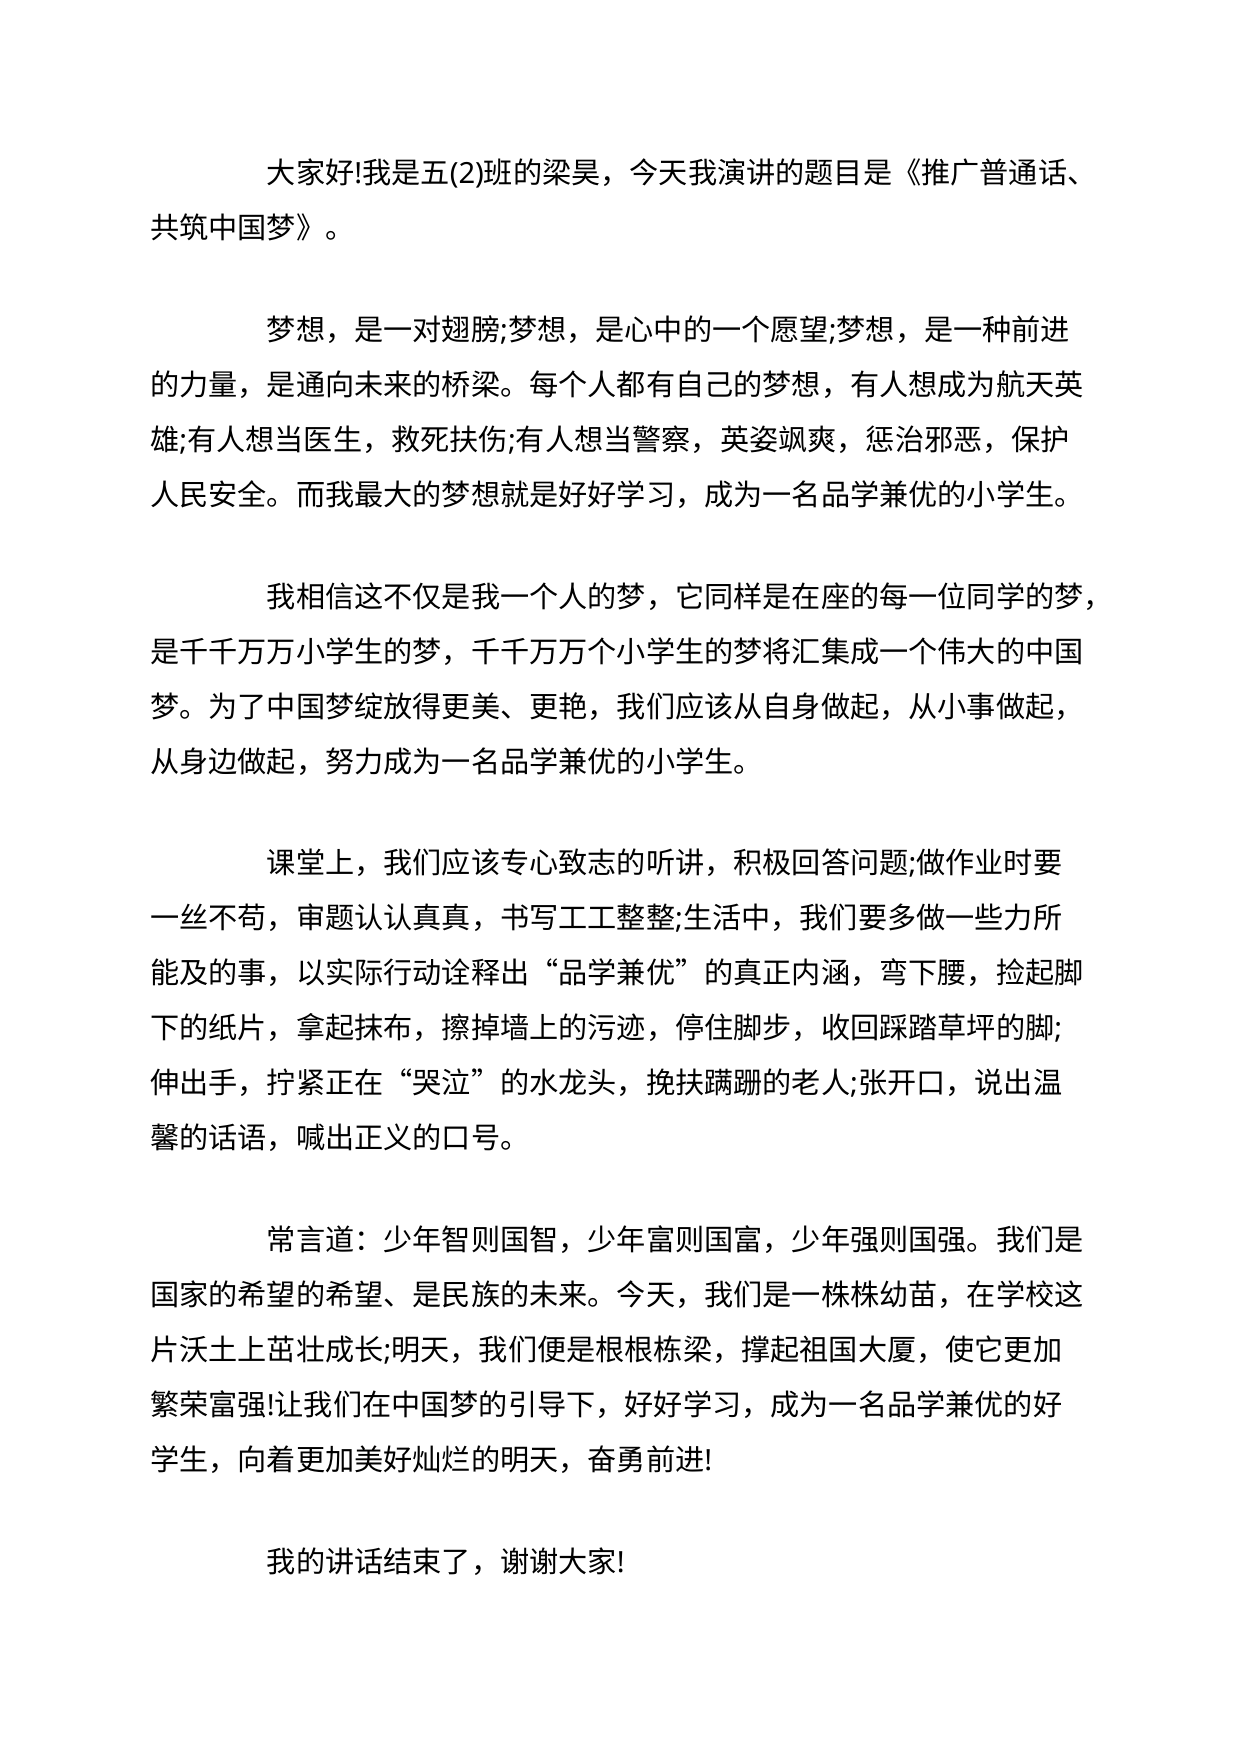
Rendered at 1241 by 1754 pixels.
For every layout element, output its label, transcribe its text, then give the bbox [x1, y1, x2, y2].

text 梦想，是一对翅膀;梦想，是心中的一个愿望;梦想，是一种前进的力量，是通向未来的桥梁。每个人都有自己的梦想，有人想成为航天英雄;有人想当医生，救死扶伤;有人想当警察，英姿飒爽，惩治邪恶，保护人民安全。而我最大的梦想就是好好学习，成为一名品学兼优的小学生。 [150, 307, 1090, 514]
text 大家好!我是五(2)班的梁昊，今天我演讲的题目是《推广普通话、共筑中国梦》。 [150, 150, 1090, 247]
text 常言道：少年智则国智，少年富则国富，少年强则国强。我们是国家的希望的希望、是民族的未来。今天，我们是一株株幼苗，在学校这片沃土上茁壮成长;明天，我们便是根根栋梁，撑起祖国大厦，使它更加繁荣富强!让我们在中国梦的引导下，好好学习，成为一名品学兼优的好学生，向着更加美好灿烂的明天，奋勇前进! [150, 1217, 1090, 1479]
text 课堂上，我们应该专心致志的听讲，积极回答问题;做作业时要一丝不苟，审题认认真真，书写工工整整;生活中，我们要多做一些力所能及的事，以实际行动诠释出“品学兼优”的真正内涵，弯下腰，捡起脚下的纸片，拿起抹布，擦掉墙上的污迹，停住脚步，收回踩踏草坪的脚;伸出手，拧紧正在“哭泣”的水龙头，挽扶蹒跚的老人;张开口，说出温馨的话语，喊出正义的口号。 [150, 840, 1090, 1157]
text 我的讲话结束了，谢谢大家! [150, 1538, 1090, 1581]
text 我相信这不仅是我一个人的梦，它同样是在座的每一位同学的梦，是千千万万小学生的梦，千千万万个小学生的梦将汇集成一个伟大的中国梦。为了中国梦绽放得更美、更艳，我们应该从自身做起，从小事做起，从身边做起，努力成为一名品学兼优的小学生。 [150, 573, 1090, 780]
